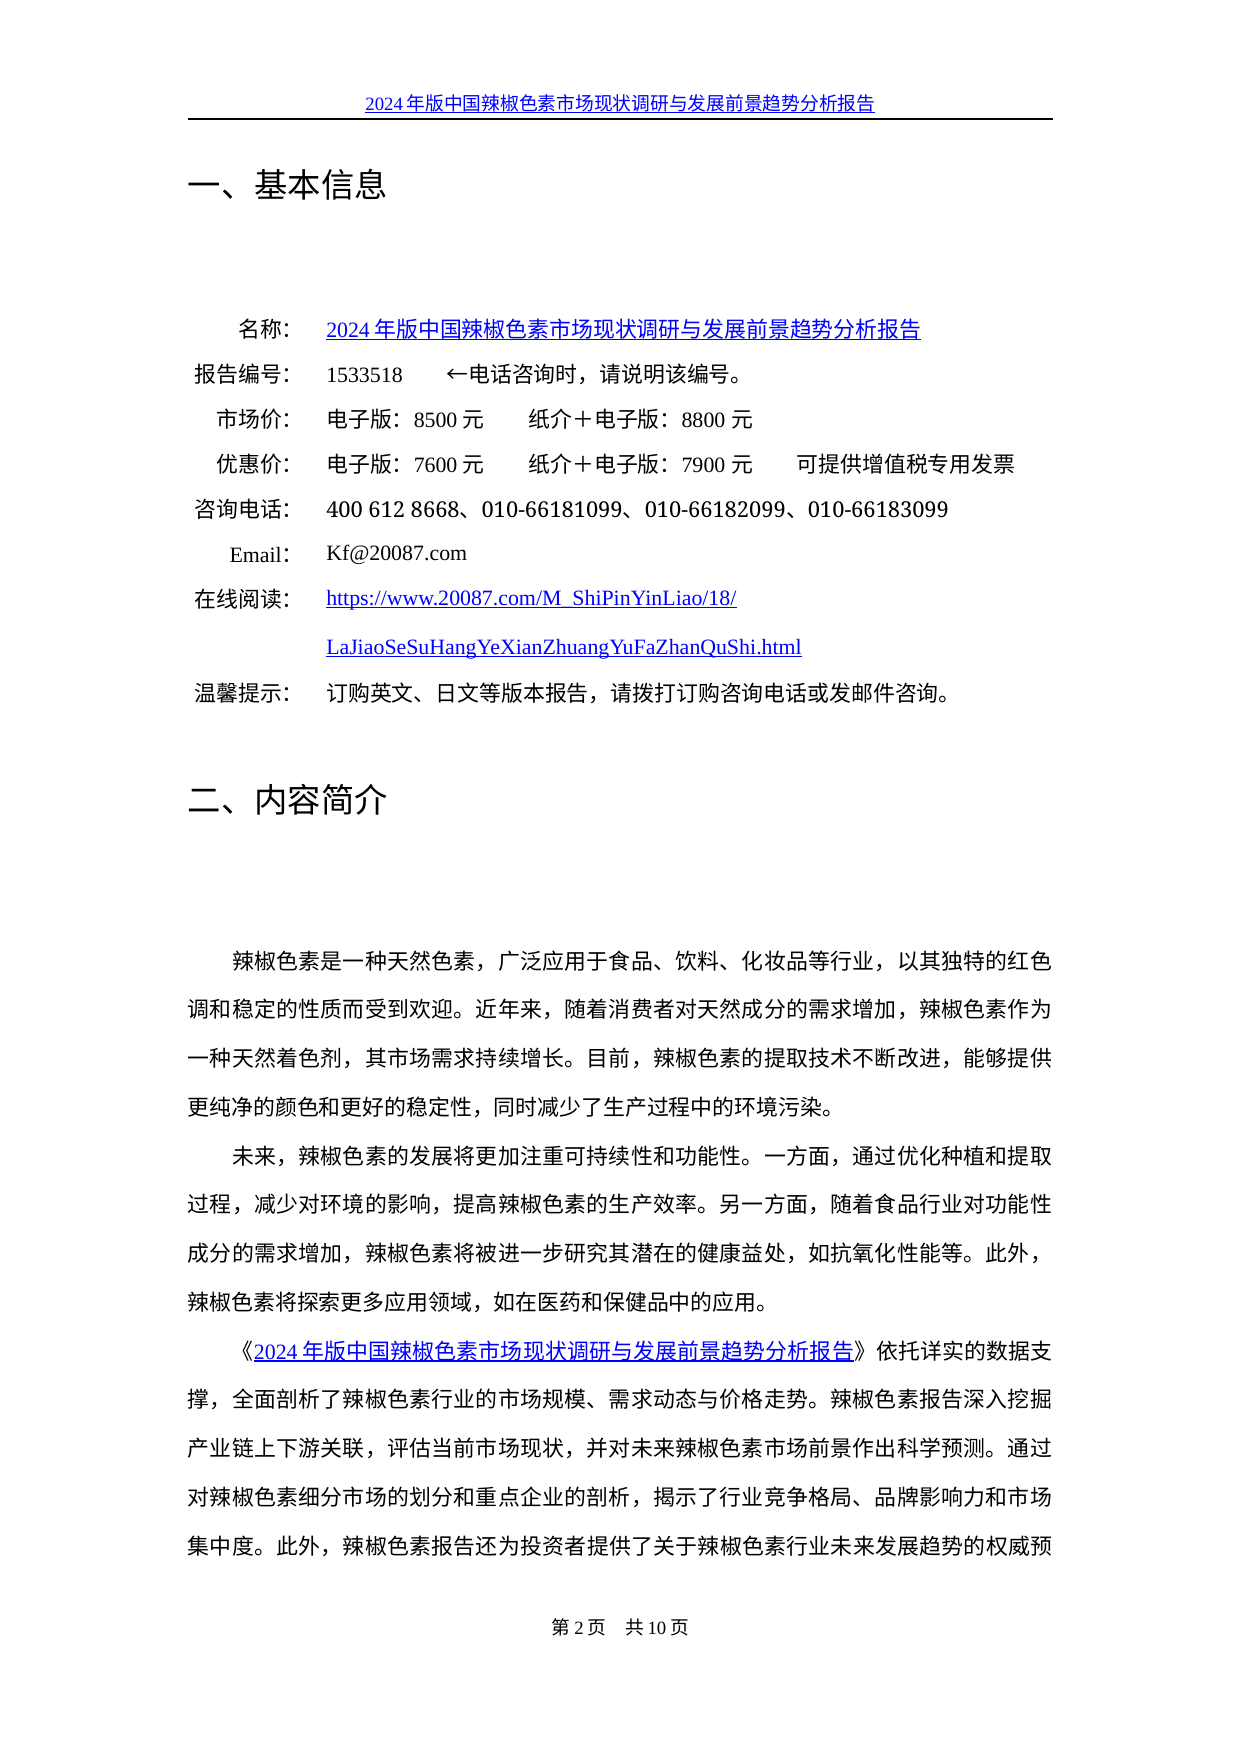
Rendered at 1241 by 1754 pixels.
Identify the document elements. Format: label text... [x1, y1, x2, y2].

table_cell 电子版：8500 元 纸介＋电子版：8800 元 [315, 402, 1073, 447]
table_cell 电子版：7600 元 纸介＋电子版：7900 元 可提供增值税专用发票 [315, 447, 1073, 492]
title 一、基本信息 [187, 150, 1053, 215]
table_cell 咨询电话： [167, 492, 315, 537]
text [187, 943, 1053, 1561]
table_cell 400 612 8668、010-66181099、010-66182099、010-66183099 [315, 492, 1073, 537]
table_cell 优惠价： [167, 447, 315, 492]
table_cell 在线阅读： [167, 582, 315, 675]
table_cell 市场价： [167, 402, 315, 447]
table_header 名称： [167, 312, 315, 357]
table_cell 订购英文、日文等版本报告，请拨打订购咨询电话或发邮件咨询。 [315, 675, 1073, 720]
table_cell Kf@20087.com [315, 537, 1073, 582]
table_header 2024年版中国辣椒色素市场现状调研与发展前景趋势分析报告 [315, 312, 1073, 357]
table_cell Email： [167, 537, 315, 582]
table_cell 1533518 ←电话咨询时，请说明该编号。 [315, 357, 1073, 402]
title 二、内容简介 [187, 766, 1053, 831]
table_cell 温馨提示： [167, 675, 315, 720]
table_cell [315, 582, 1073, 675]
table_cell 报告编号： [167, 357, 315, 402]
